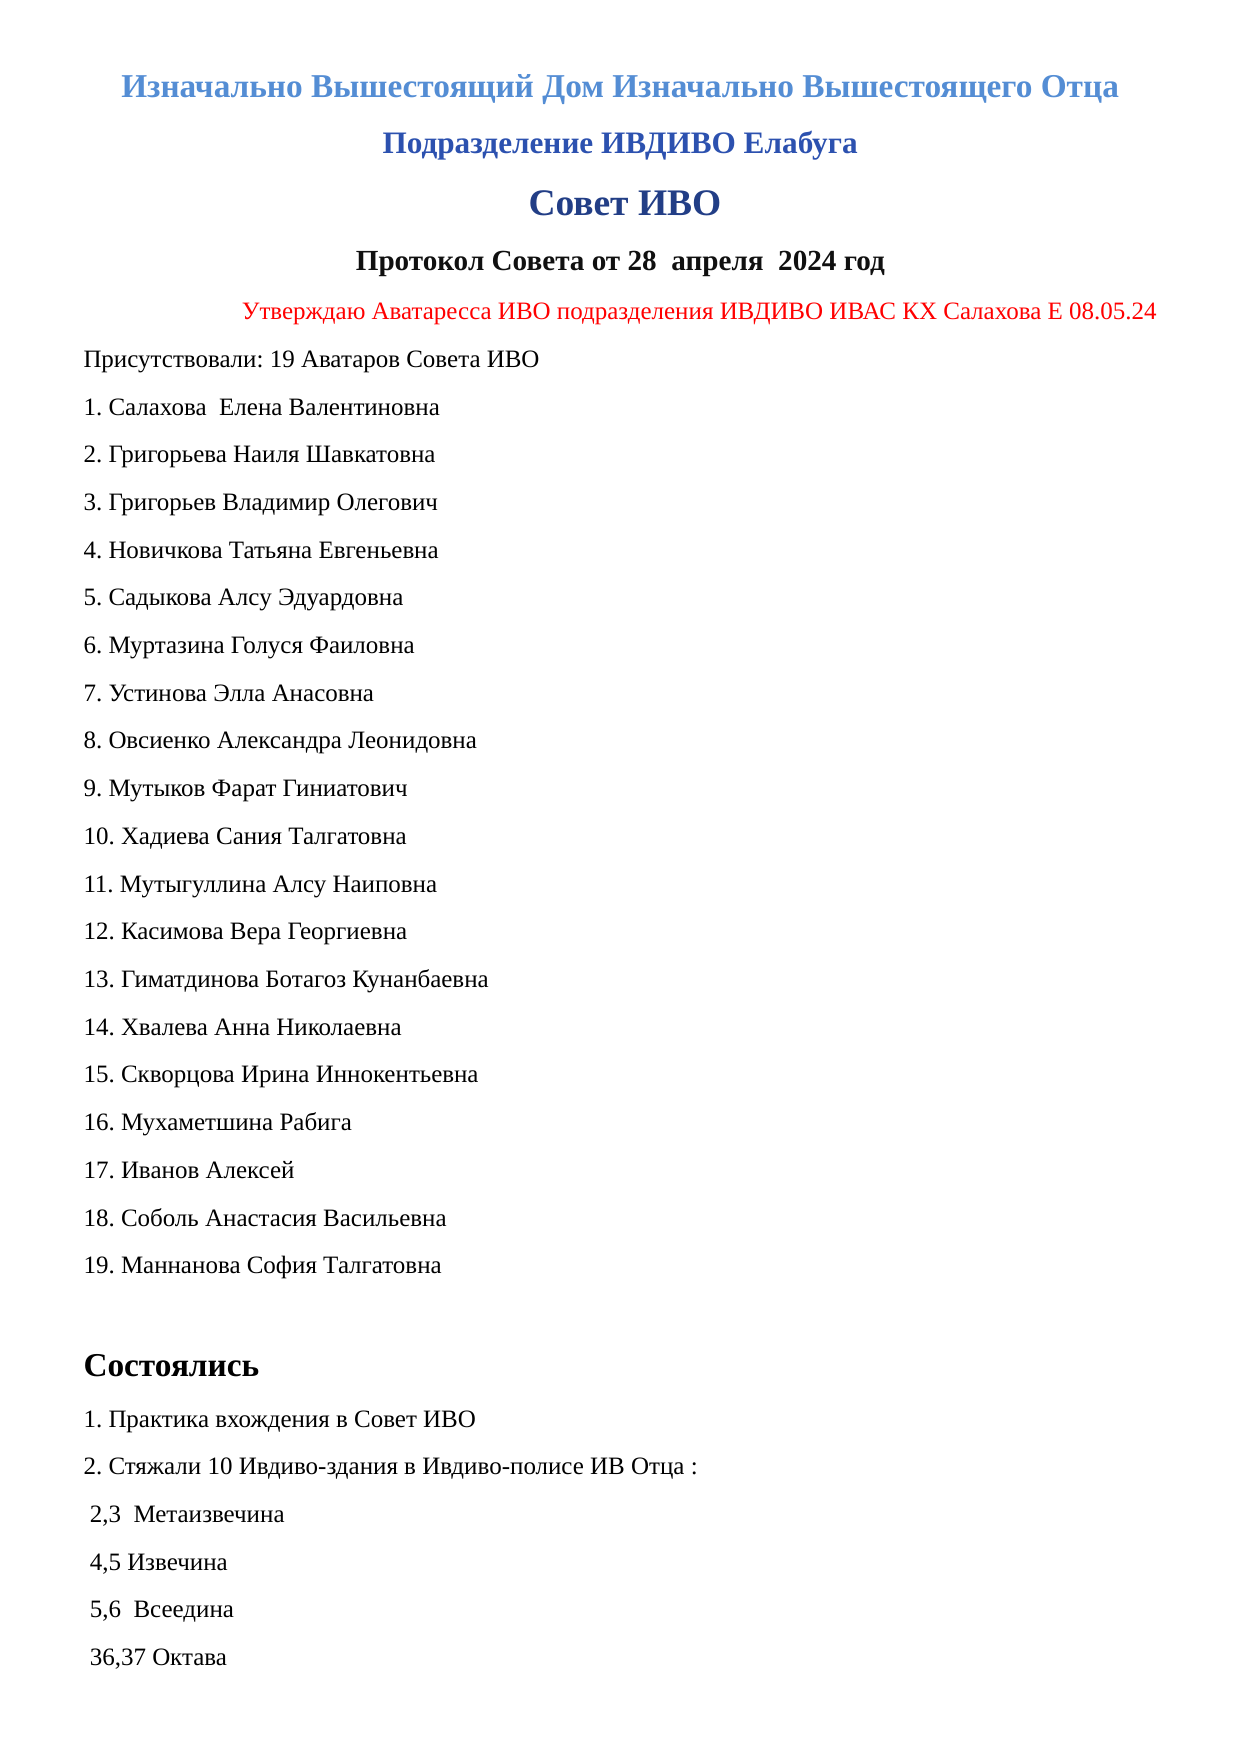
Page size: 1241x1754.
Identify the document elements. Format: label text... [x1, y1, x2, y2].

text 18. Соболь Анастасия Васильевна [83, 1203, 1157, 1231]
text 1. Практика вхождения в Совет ИВО [83, 1404, 1157, 1432]
text 2. Стяжали 10 Ивдиво-здания в Ивдиво-полисе ИВ Отца : [83, 1451, 1157, 1480]
text 1. Салахова Елена Валентиновна [83, 392, 1157, 420]
text Состоялись [83, 1346, 1157, 1384]
text Совет ИВО [83, 180, 1157, 223]
text 7. Устинова Элла Анасовна [83, 678, 1157, 707]
text Изначально Вышестоящий Дом Изначально Вышестоящего Отца [83, 67, 1157, 105]
text Протокол Совета от 28 апреля 2024 год [83, 243, 1157, 277]
text 3. Григорьев Владимир Олегович [83, 487, 1157, 516]
text 5,6 Всеедина [83, 1594, 1157, 1623]
text 16. Мухаметшина Рабига [83, 1107, 1157, 1136]
text Присутствовали: 19 Аватаров Совета ИВО [83, 344, 1157, 373]
text 17. Иванов Алексей [83, 1155, 1157, 1184]
text 10. Хадиева Сания Талгатовна [83, 821, 1157, 850]
text 2,3 Метаизвечина [83, 1499, 1157, 1528]
text 6. Муртазина Голуся Фаиловна [83, 630, 1157, 659]
text 4,5 Извечина [83, 1547, 1157, 1576]
text 36,37 Октава [83, 1642, 1157, 1671]
text 5. Садыкова Алсу Эдуардовна [83, 582, 1157, 611]
text 14. Хвалева Анна Николаевна [83, 1012, 1157, 1041]
text 15. Скворцова Ирина Иннокентьевна [83, 1059, 1157, 1088]
text 11. Мутыгуллина Алсу Наиповна [83, 869, 1157, 897]
text Утверждаю Аватаресса ИВО подразделения ИВДИВО ИВАС КХ Салахова Е 08.05.24 [83, 296, 1157, 325]
text 8. Овсиенко Александра Леонидовна [83, 726, 1157, 754]
text Подразделение ИВДИВО Елабуга [83, 125, 1157, 161]
text 4. Новичкова Татьяна Евгеньевна [83, 535, 1157, 563]
text 2. Григорьева Наиля Шавкатовна [83, 439, 1157, 468]
text 13. Гиматдинова Ботагоз Кунанбаевна [83, 964, 1157, 993]
text 9. Мутыков Фарат Гиниатович [83, 773, 1157, 802]
text 12. Касимова Вера Георгиевна [83, 916, 1157, 945]
text 19. Маннанова София Талгатовна [83, 1250, 1157, 1279]
